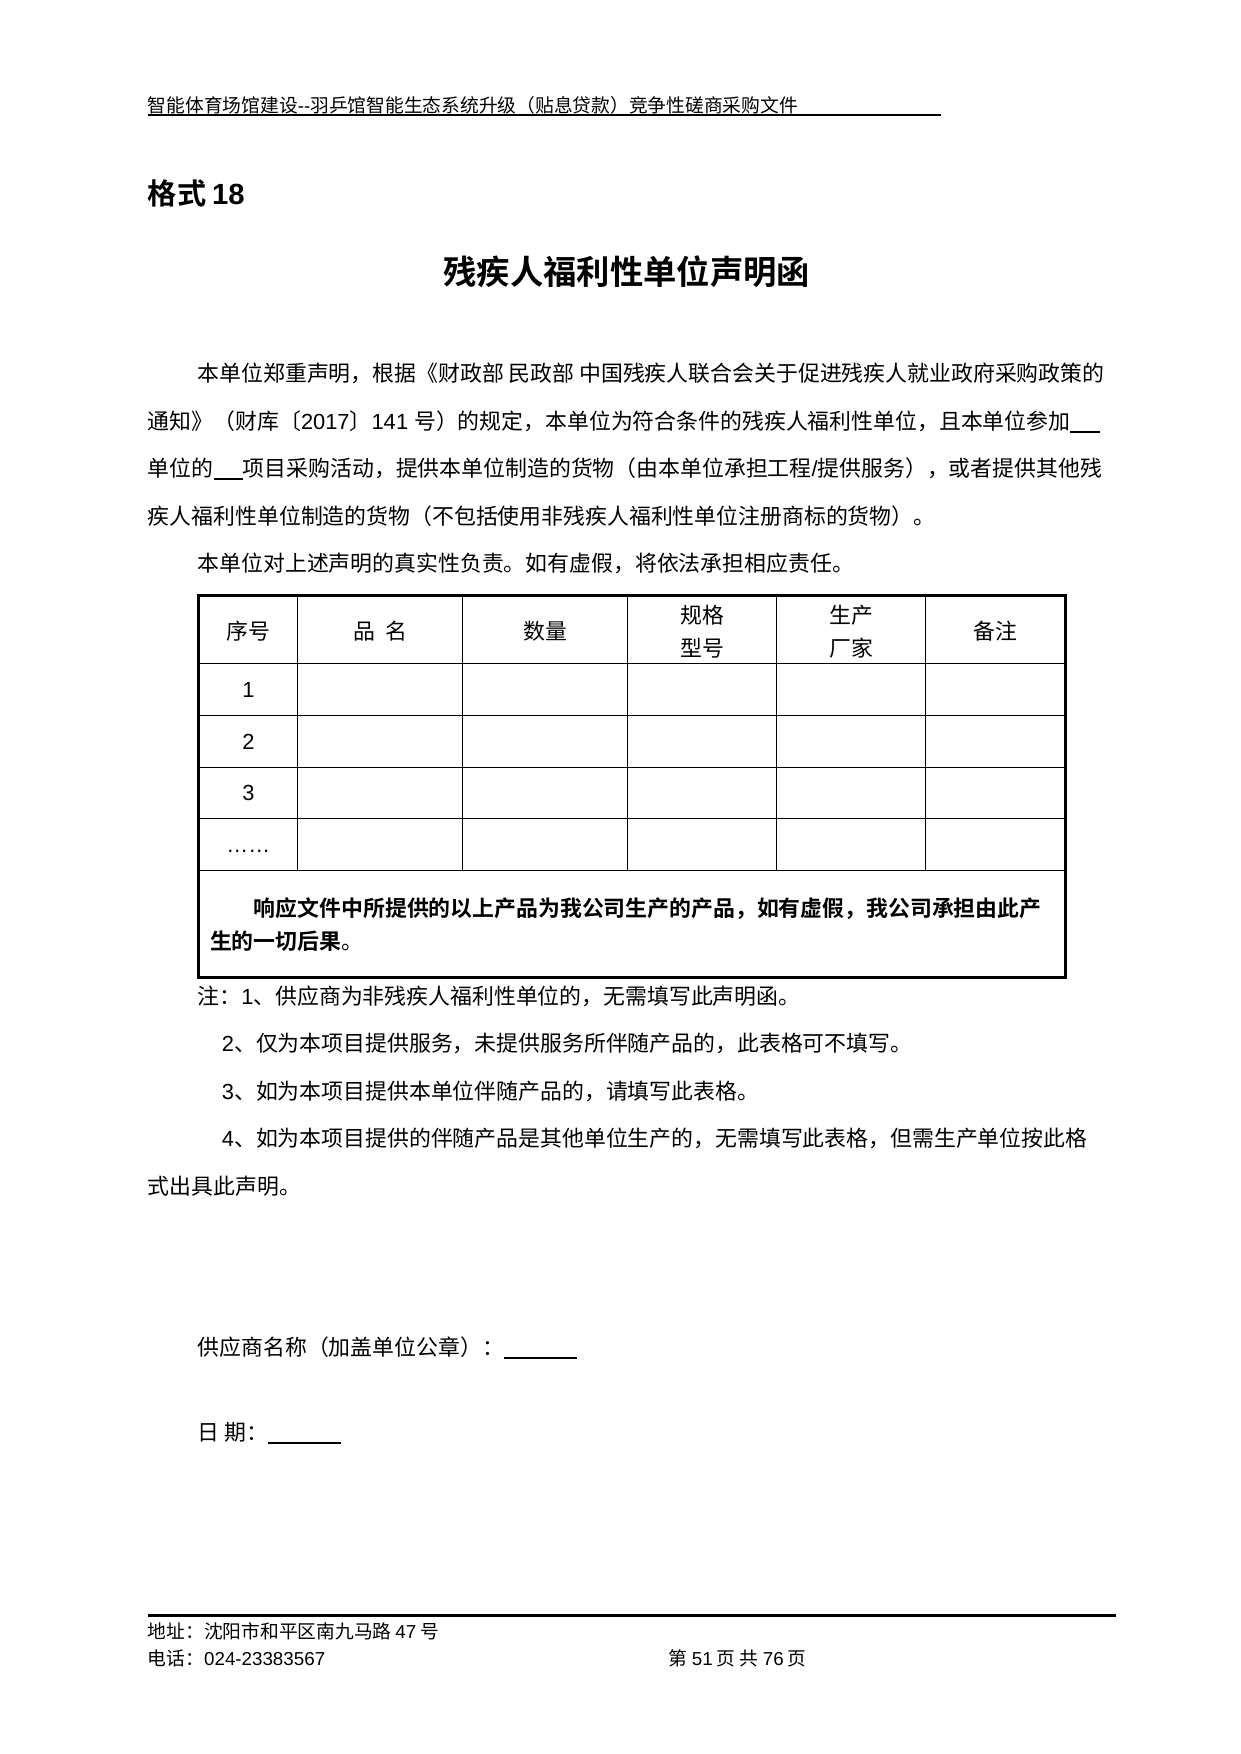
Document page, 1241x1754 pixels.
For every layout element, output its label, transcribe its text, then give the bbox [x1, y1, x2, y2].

table_cell [298, 768, 462, 818]
table_cell 3 [200, 768, 297, 818]
table_cell [463, 768, 627, 818]
table_cell [628, 768, 776, 818]
text 注：1、供应商为非残疾人福利性单位的，无需填写此声明函。 [148, 979, 1105, 1011]
table_cell [298, 716, 462, 767]
table_cell …… [200, 819, 297, 870]
text 残疾人福利性单位声明函 [148, 246, 1105, 294]
table_cell [298, 819, 462, 870]
table_cell [777, 768, 925, 818]
table_cell 响应文件中所提供的以上产品为我公司生产的产品，如有虚假，我公司承担由此产生的一切后果。 [200, 871, 1064, 976]
table_cell [463, 716, 627, 767]
table_cell [777, 664, 925, 715]
table_cell [926, 768, 1064, 818]
table_cell [628, 716, 776, 767]
table_header 生产 厂家 [777, 597, 925, 663]
text 供应商名称（加盖单位公章）： [148, 1330, 1105, 1361]
table_header 规格 型号 [628, 597, 776, 663]
table_cell [628, 819, 776, 870]
text 本单位对上述声明的真实性负责。如有虚假，将依法承担相应责任。 [148, 546, 1105, 578]
table_cell [777, 716, 925, 767]
table_cell [463, 819, 627, 870]
table_header 数量 [463, 597, 627, 663]
text 本单位郑重声明，根据《财政部 民政部 中国残疾人联合会关于促进残疾人就业政府采购政策的通知》（财库〔2017〕141 号）的规定，本单位为符合条件的残疾人福利性单位，且本单位参加 单位的 项目采购活动，提供本单位制造的货物（由本单位承担工程/提供服务），或者提供其他残疾人福利性单位制造的货物（不包括使用非残疾人福利性单位注册商标的货物）。 [148, 356, 1105, 530]
table_cell [926, 716, 1064, 767]
table_header 序号 [200, 597, 297, 663]
text 3、如为本项目提供本单位伴随产品的，请填写此表格。 [148, 1074, 1105, 1106]
table_header 品 名 [298, 597, 462, 663]
table_cell 1 [200, 664, 297, 715]
table_cell [926, 664, 1064, 715]
text 4、如为本项目提供的伴随产品是其他单位生产的，无需填写此表格，但需生产单位按此格式出具此声明。 [148, 1121, 1105, 1201]
table_header 备注 [926, 597, 1064, 663]
table_cell [463, 664, 627, 715]
table_cell [926, 819, 1064, 870]
text 格式18 [148, 158, 1116, 225]
text 2、仅为本项目提供服务，未提供服务所伴随产品的，此表格可不填写。 [148, 1026, 1105, 1058]
table_cell [298, 664, 462, 715]
table_cell [777, 819, 925, 870]
table_cell [628, 664, 776, 715]
table_cell 2 [200, 716, 297, 767]
text 日 期： [148, 1415, 1105, 1447]
